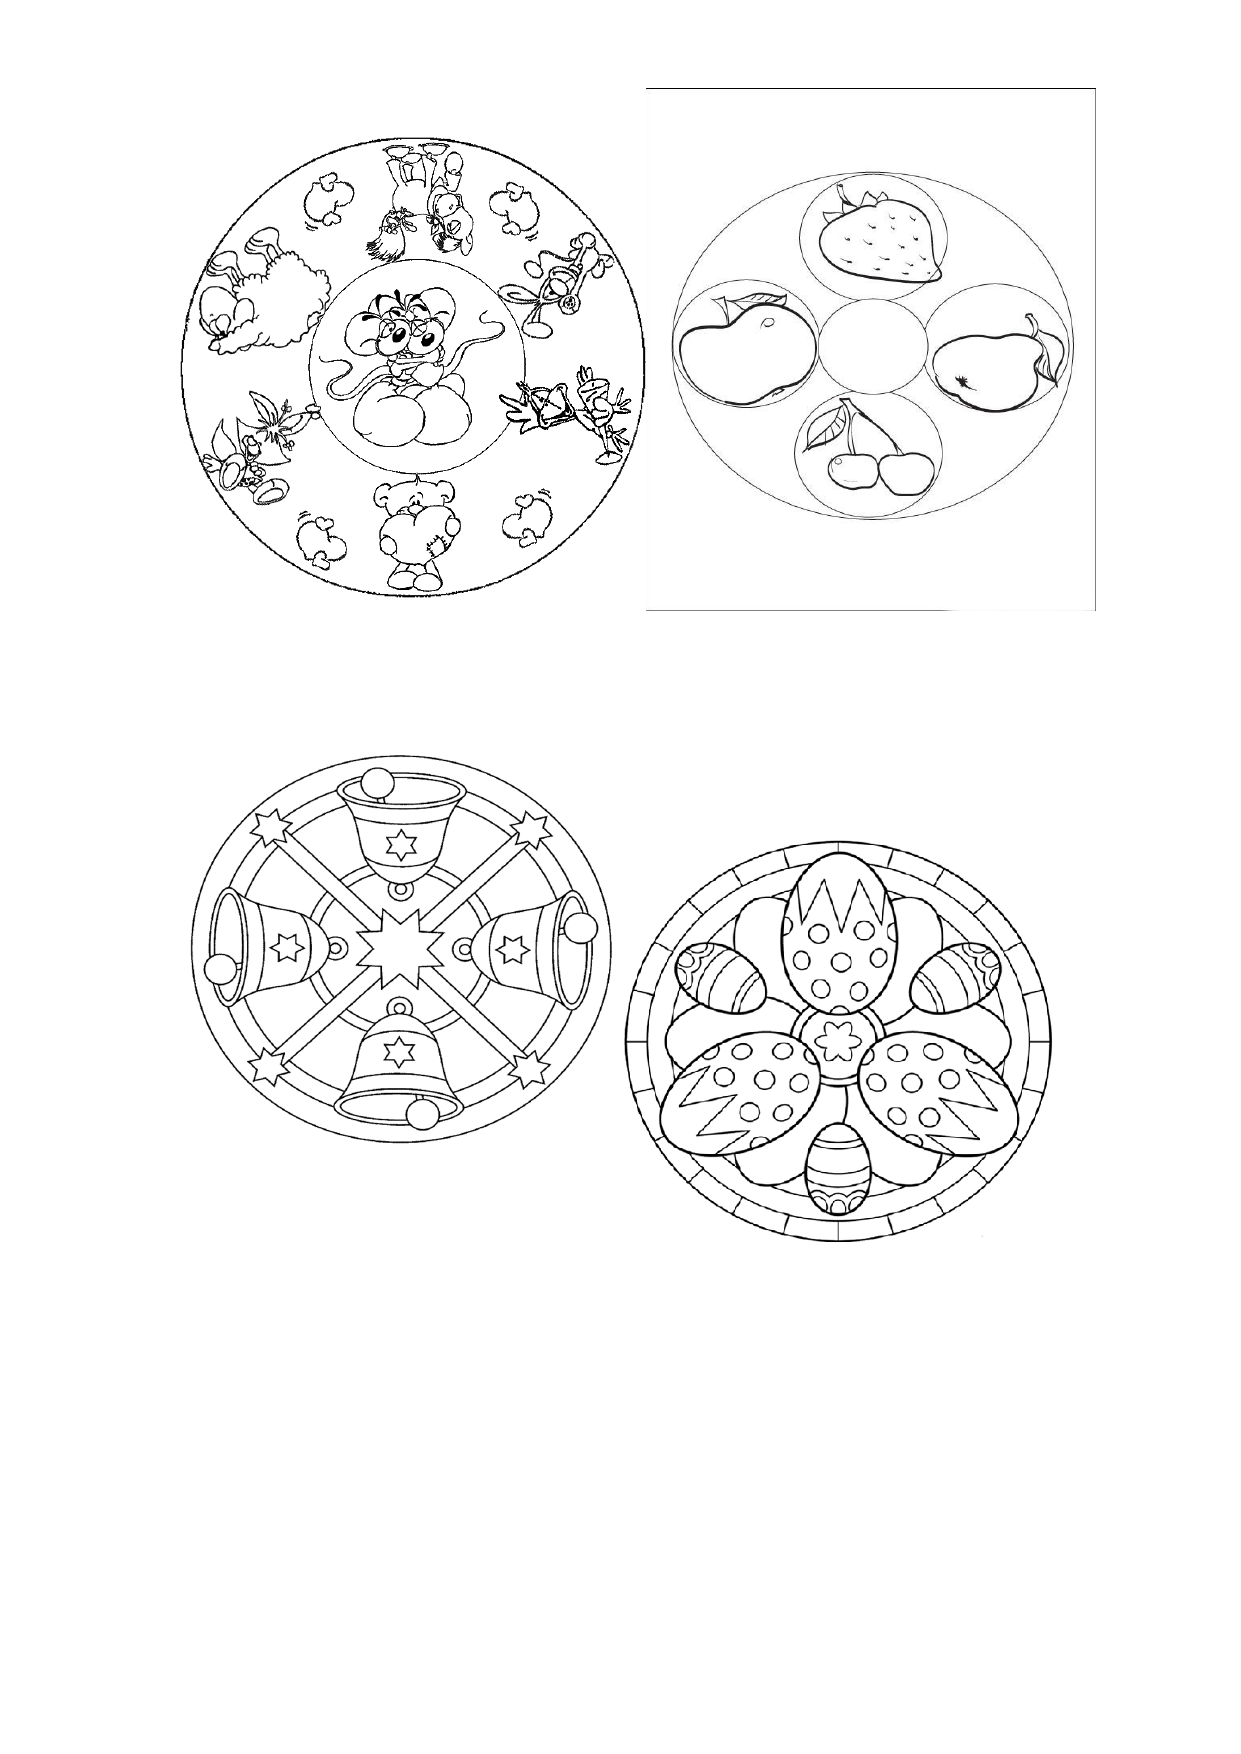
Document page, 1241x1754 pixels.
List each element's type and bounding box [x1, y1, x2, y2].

picture [177, 88, 1096, 611]
picture [177, 641, 1053, 1259]
